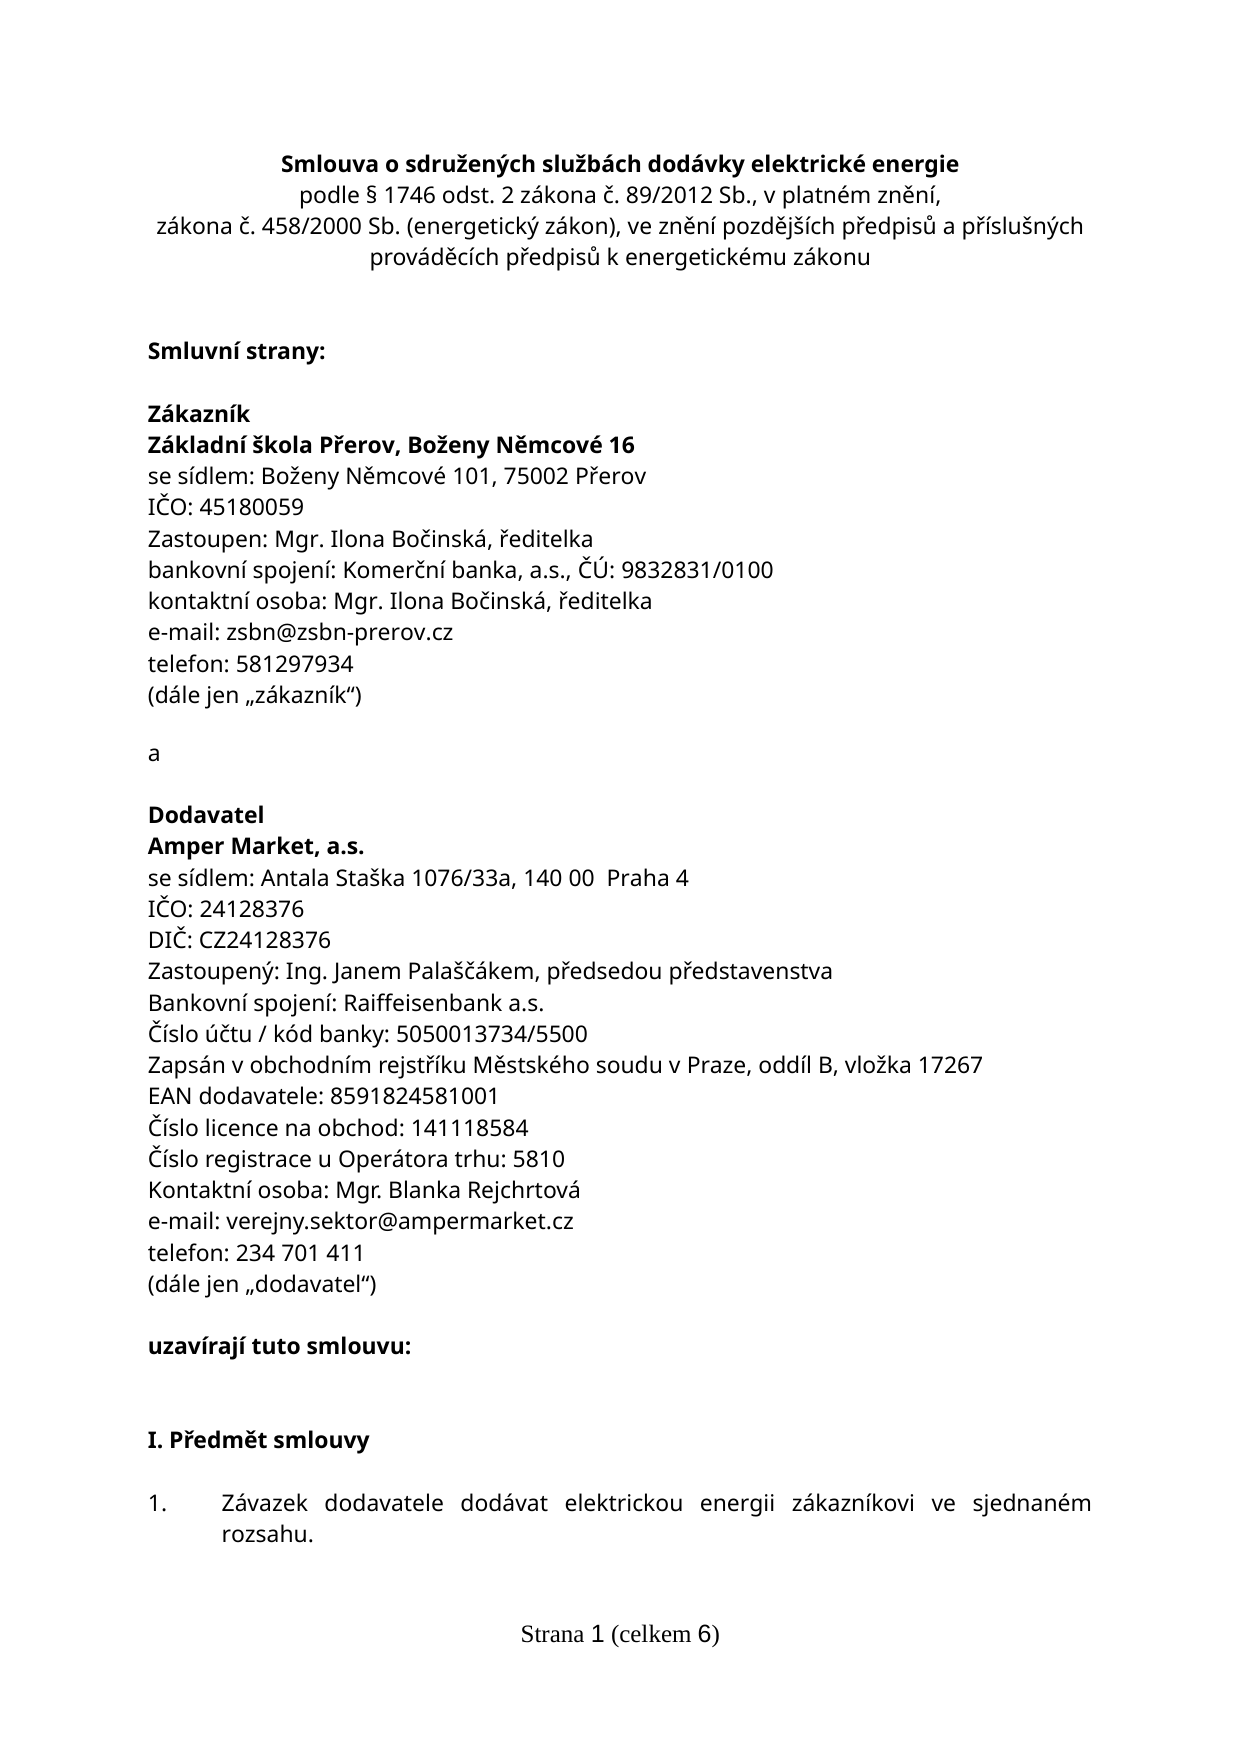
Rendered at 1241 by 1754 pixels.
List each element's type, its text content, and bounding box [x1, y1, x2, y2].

text bankovní spojení: Komerční banka, a.s., ČÚ: 9832831/0100 [148, 554, 1093, 585]
text Smlouva o sdružených službách dodávky elektrické energie [148, 148, 1093, 179]
text Kontaktní osoba: Mgr. Blanka Rejchrtová [148, 1174, 1093, 1205]
list Závazek dodavatele dodávat elektrickou energii zákazníkovi ve sjednaném rozsahu. [148, 1486, 1093, 1549]
text kontaktní osoba: Mgr. Ilona Bočinská, ředitelka [148, 585, 1093, 616]
text se sídlem: Antala Staška 1076/33a, 140 00 Praha 4 [148, 861, 1093, 893]
text Základní škola Přerov, Boženy Němcové 16 [148, 429, 1093, 460]
text DIČ: CZ24128376 [148, 924, 1093, 955]
text se sídlem: Boženy Němcové 101, 75002 Přerov [148, 460, 1093, 491]
text e-mail: verejny.sektor@ampermarket.cz [148, 1205, 1093, 1236]
text telefon: 581297934 [148, 648, 1093, 679]
text Smluvní strany: [148, 335, 1093, 366]
text Zákazník [148, 398, 1093, 429]
text Zapsán v obchodním rejstříku Městského soudu v Praze, oddíl B, vložka 17267 [148, 1049, 1093, 1080]
text IČO: 45180059 [148, 491, 1093, 523]
text Číslo licence na obchod: 141118584 [148, 1111, 1093, 1143]
subtitle Amper Market, a.s. [148, 830, 1093, 861]
text podle § 1746 odst. 2 zákona č. 89/2012 Sb., v platném znění, [148, 179, 1093, 210]
text uzavírají tuto smlouvu: [148, 1330, 1093, 1361]
text e-mail: zsbn@zsbn-prerov.cz [148, 616, 1093, 648]
text (dále jen „dodavatel“) [148, 1268, 1093, 1299]
text Zastoupen: Mgr. Ilona Bočinská, ředitelka [148, 523, 1093, 554]
text Zastoupený: Ing. Janem Palaščákem, předsedou představenstva [148, 955, 1093, 986]
text (dále jen „zákazník“) [148, 679, 1093, 710]
text IČO: 24128376 [148, 893, 1093, 924]
text Dodavatel [148, 799, 1093, 830]
text Bankovní spojení: Raiffeisenbank a.s. [148, 986, 1093, 1018]
text a [148, 736, 1093, 768]
text Číslo registrace u Operátora trhu: 5810 [148, 1143, 1093, 1174]
text telefon: 234 701 411 [148, 1236, 1093, 1268]
text Číslo účtu / kód banky: 5050013734/5500 [148, 1018, 1093, 1049]
text EAN dodavatele: 8591824581001 [148, 1080, 1093, 1111]
text zákona č. 458/2000 Sb. (energetický zákon), ve znění pozdějších předpisů a příslušných prováděcích předpisů k energetickému zákonu [148, 210, 1093, 273]
text I. Předmět smlouvy [148, 1424, 1093, 1455]
